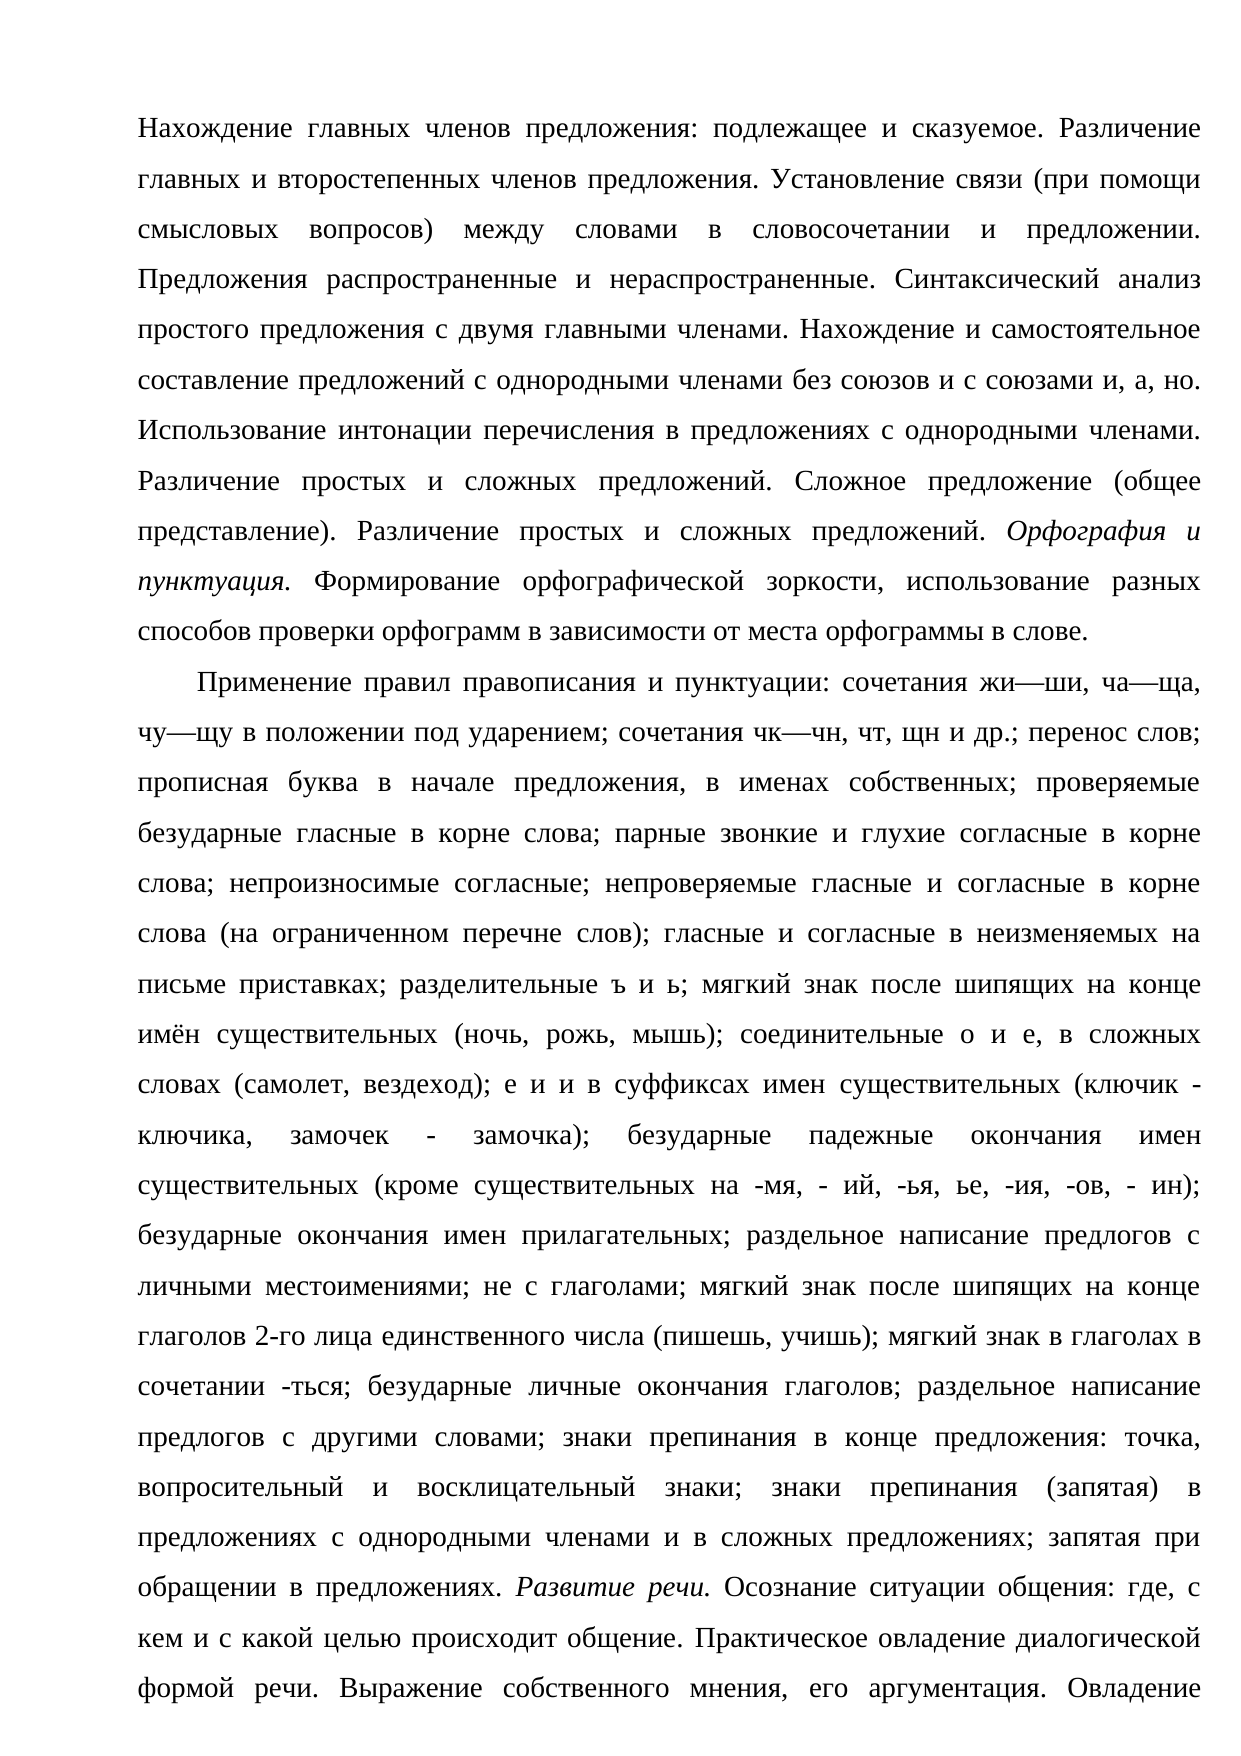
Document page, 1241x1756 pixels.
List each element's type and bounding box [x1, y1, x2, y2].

text [137, 110, 1201, 647]
text [137, 664, 1201, 1704]
